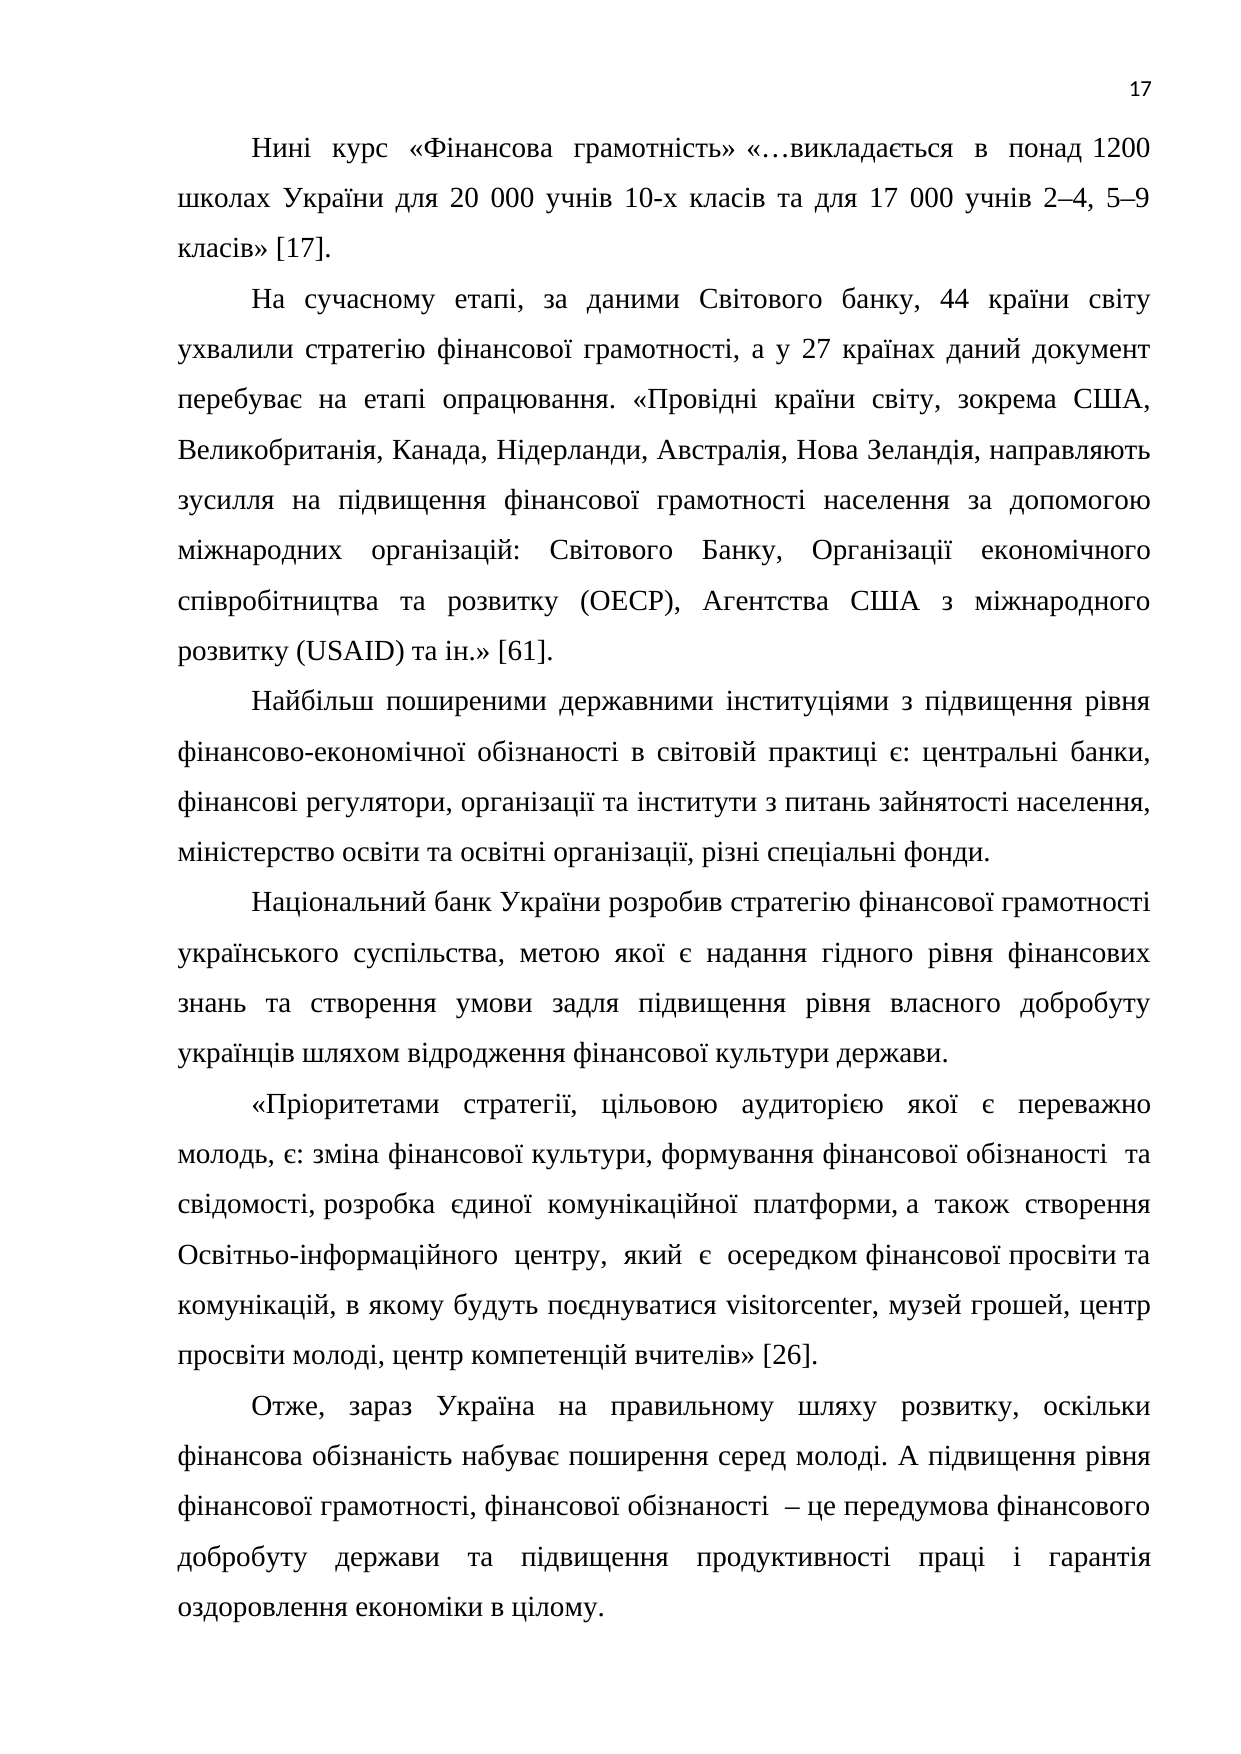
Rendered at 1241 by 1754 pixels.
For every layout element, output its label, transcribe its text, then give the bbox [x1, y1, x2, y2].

text «Пріоритетами стратегії, цільовою аудиторією якої є переважно молодь, є: зміна фінансової культури, формування фінансової обізнаності та свідомості, розробка єдиної комунікаційної платформи, а також створення Освітньо-інформаційного центру, який є осередком фінансової просвіти та комунікацій, в якому будуть поєднуватися visitorcenter, музей грошей, центр просвіти молоді, центр компетенцій вчителів» [26]. [177, 1086, 1152, 1371]
text Найбільш поширеними державними інституціями з підвищення рівня фінансово-економічної обізнаності в світовій практиці є: центральні банки, фінансові регулятори, організації та інститути з питань зайнятості населення, міністерство освіти та освітні організації, різні спеціальні фонди. [177, 683, 1152, 868]
text Отже, зараз Україна на правильному шляху розвитку, оскільки фінансова обізнаність набуває поширення серед молоді. А підвищення рівня фінансової грамотності, фінансової обізнаності – це передумова фінансового добробуту держави та підвищення продуктивності праці і гарантія оздоровлення економіки в цілому. [177, 1388, 1152, 1622]
text На сучасному етапі, за даними Світового банку, 44 країни світу ухвалили стратегію фінансової грамотності, а у 27 країнах даний документ перебуває на етапі опрацювання. «Провідні країни світу, зокрема США, Великобританія, Канада, Нідерланди, Австралія, Нова Зеландія, направляють зусилля на підвищення фінансової грамотності населення за допомогою міжнародних організацій: Світового Банку, Організації економічного співробітництва та розвитку (ОЕСР), Агентства США з міжнародного розвитку (USAID) та ін.» [61]. [177, 281, 1152, 667]
text Нині курс «Фінансова грамотність» «…викладається в понад 1200 школах України для 20 000 учнів 10-х класів та для 17 000 учнів 2–4, 5–9 класів» [17]. [177, 130, 1152, 264]
text Національний банк України розробив стратегію фінансової грамотності українського суспільства, метою якої є надання гідного рівня фінансових знань та створення умови задля підвищення рівня власного добробуту українців шляхом відродження фінансової культури держави. [177, 884, 1152, 1069]
